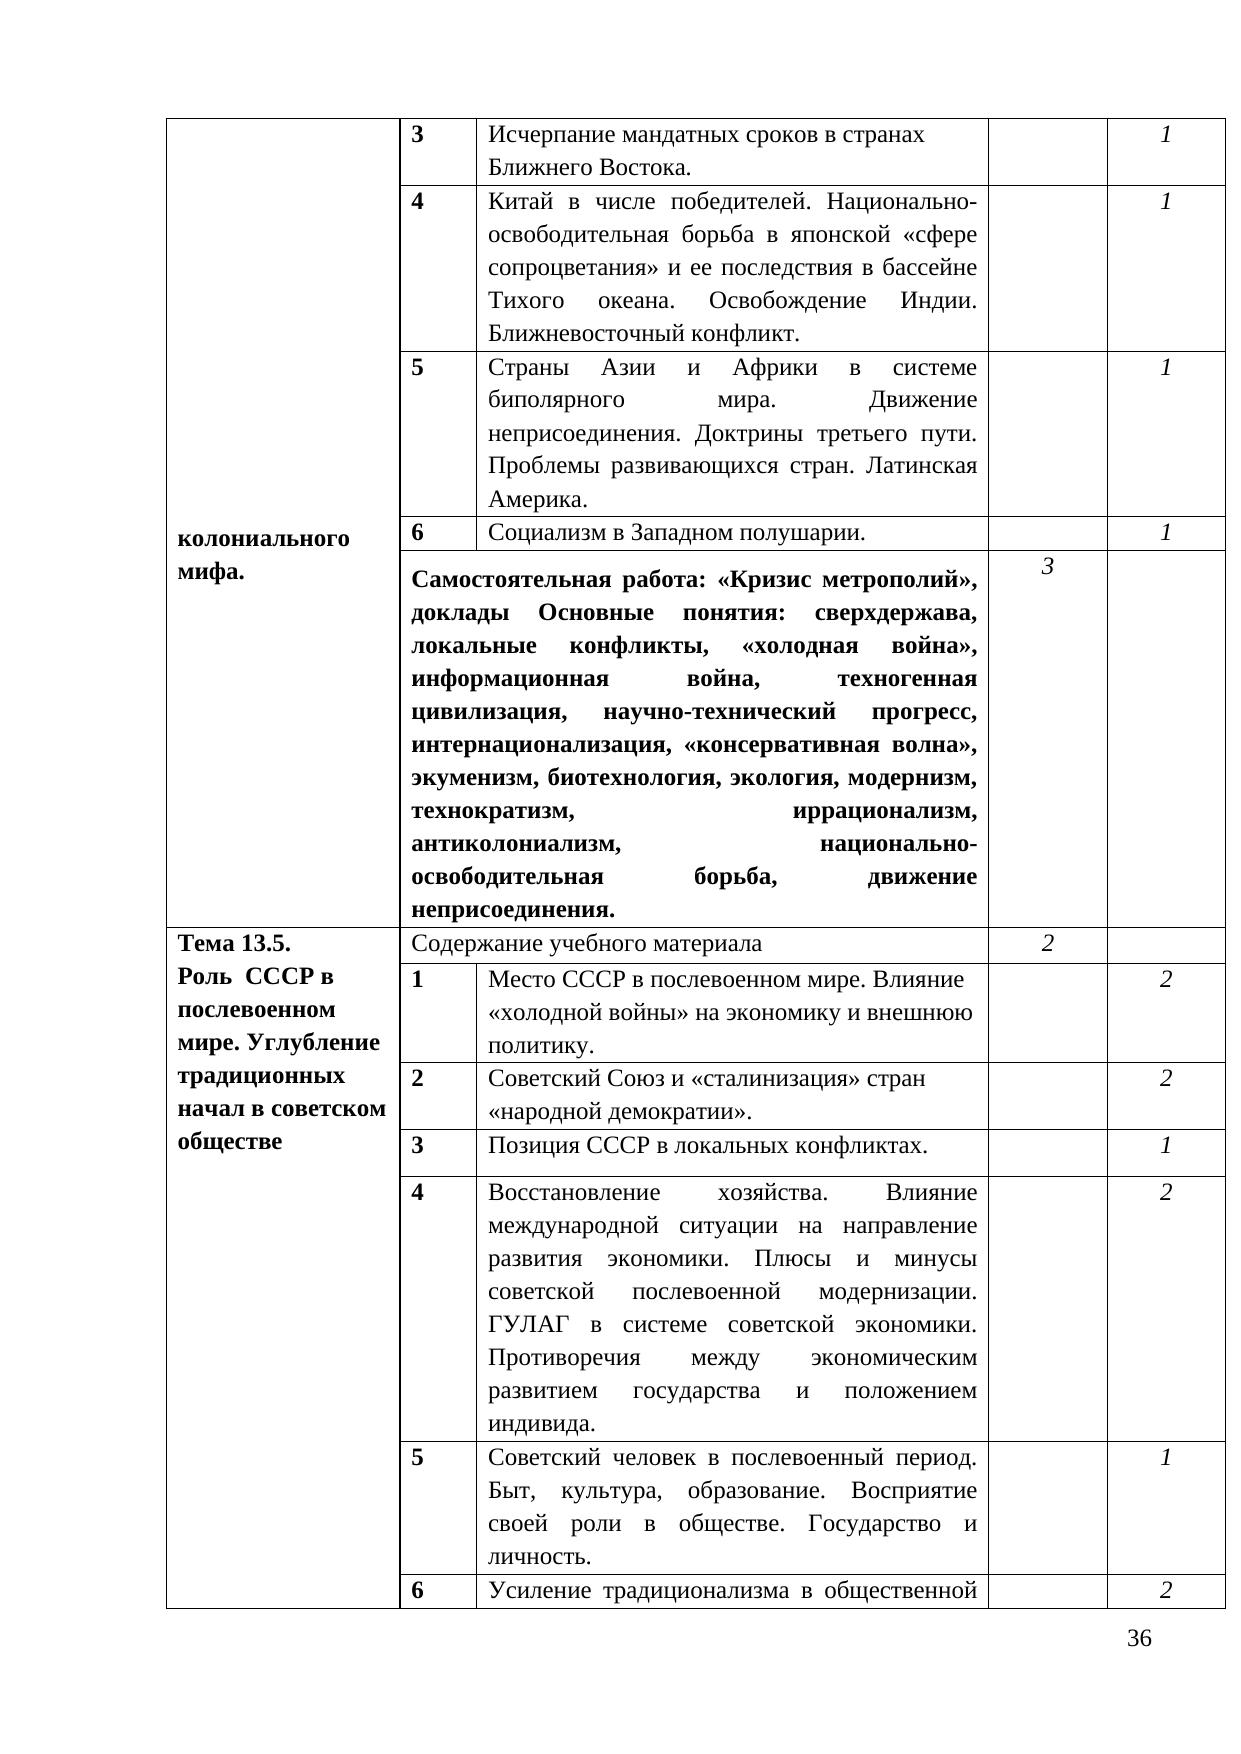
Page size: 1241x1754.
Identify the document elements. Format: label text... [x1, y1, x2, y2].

table_cell Самостоятельная работа: «Кризис метрополий», доклады Основные понятия: сверхдержава, локальные конфликты, «холодная война», информационная война, техногенная цивилизация, научно-технический прогресс, интернационализация, «консервативная волна», экуменизм, биотехнология, экология, модернизм, технократизм, иррационализм, антиколониализм, национально-освободительная борьба, движение неприсоединения. [401, 551, 988, 927]
table_cell [989, 517, 1107, 550]
table_cell Место СССР в послевоенном мире. Влияние «холодной войны» на экономику и внешнюю политику. [477, 964, 988, 1062]
table_cell Китай в числе победителей. Национально-освободительная борьба в японской «сфере сопроцветания» и ее последствия в бассейне Тихого океана. Освобождение Индии. Ближневосточный конфликт. [477, 186, 988, 351]
table_cell 2 [1108, 1177, 1225, 1441]
table_cell [989, 964, 1107, 1062]
table_cell [989, 1177, 1107, 1441]
table_cell 2 [1108, 1063, 1225, 1129]
table_cell 6 [401, 1575, 476, 1608]
table_cell 2 [1108, 1575, 1225, 1608]
table_cell [989, 1130, 1107, 1176]
table_cell 3 [401, 1130, 476, 1176]
table_cell Восстановление хозяйства. Влияние международной ситуации на направление развития экономики. Плюсы и минусы советской послевоенной модернизации. ГУЛАГ в системе советской экономики. Противоречия между экономическим развитием государства и положением индивида. [477, 1177, 988, 1441]
table_cell [989, 352, 1107, 516]
table_cell 1 [1108, 119, 1225, 185]
table_cell 5 [401, 1442, 476, 1574]
table_cell 5 [401, 352, 476, 516]
table_cell [1108, 928, 1225, 963]
table_cell Советский Союз и «сталинизация» стран «народной демократии». [477, 1063, 988, 1129]
table_cell 2 [401, 1063, 476, 1129]
table_cell Тема 13.5. Роль СССР в послевоенном мире. Углубление традиционных начал в советском обществе [167, 928, 399, 1608]
table_cell [1108, 551, 1225, 927]
table_cell 1 [401, 964, 476, 1062]
table_cell 1 [1108, 352, 1225, 516]
table_cell [989, 1063, 1107, 1129]
table_cell 1 [1108, 1442, 1225, 1574]
table_cell Социализм в Западном полушарии. [477, 517, 988, 550]
table_cell Страны Азии и Африки в системе биполярного мира. Движение неприсоединения. Доктрины третьего пути. Проблемы развивающихся стран. Латинская Америка. [477, 352, 988, 516]
table_cell 2 [989, 928, 1107, 963]
table_cell Исчерпание мандатных сроков в странах Ближнего Востока. [477, 119, 988, 185]
table_cell 6 [401, 517, 476, 550]
table_cell Позиция СССР в локальных конфликтах. [477, 1130, 988, 1176]
table_cell [989, 186, 1107, 351]
table_cell Содержание учебного материала [401, 928, 988, 963]
table_cell [989, 119, 1107, 185]
table_cell 4 [401, 186, 476, 351]
table_cell 2 [1108, 964, 1225, 1062]
table_cell 3 [401, 119, 476, 185]
table_cell 1 [1108, 517, 1225, 550]
table_cell Советский человек в послевоенный период. Быт, культура, образование. Восприятие своей роли в обществе. Государство и личность. [477, 1442, 988, 1574]
table_cell 1 [1108, 1130, 1225, 1176]
table_cell 3 [989, 551, 1107, 927]
table_cell [989, 1442, 1107, 1574]
table_cell 1 [1108, 186, 1225, 351]
table_cell [989, 1575, 1107, 1608]
table_cell 4 [401, 1177, 476, 1441]
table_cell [477, 1575, 988, 1608]
